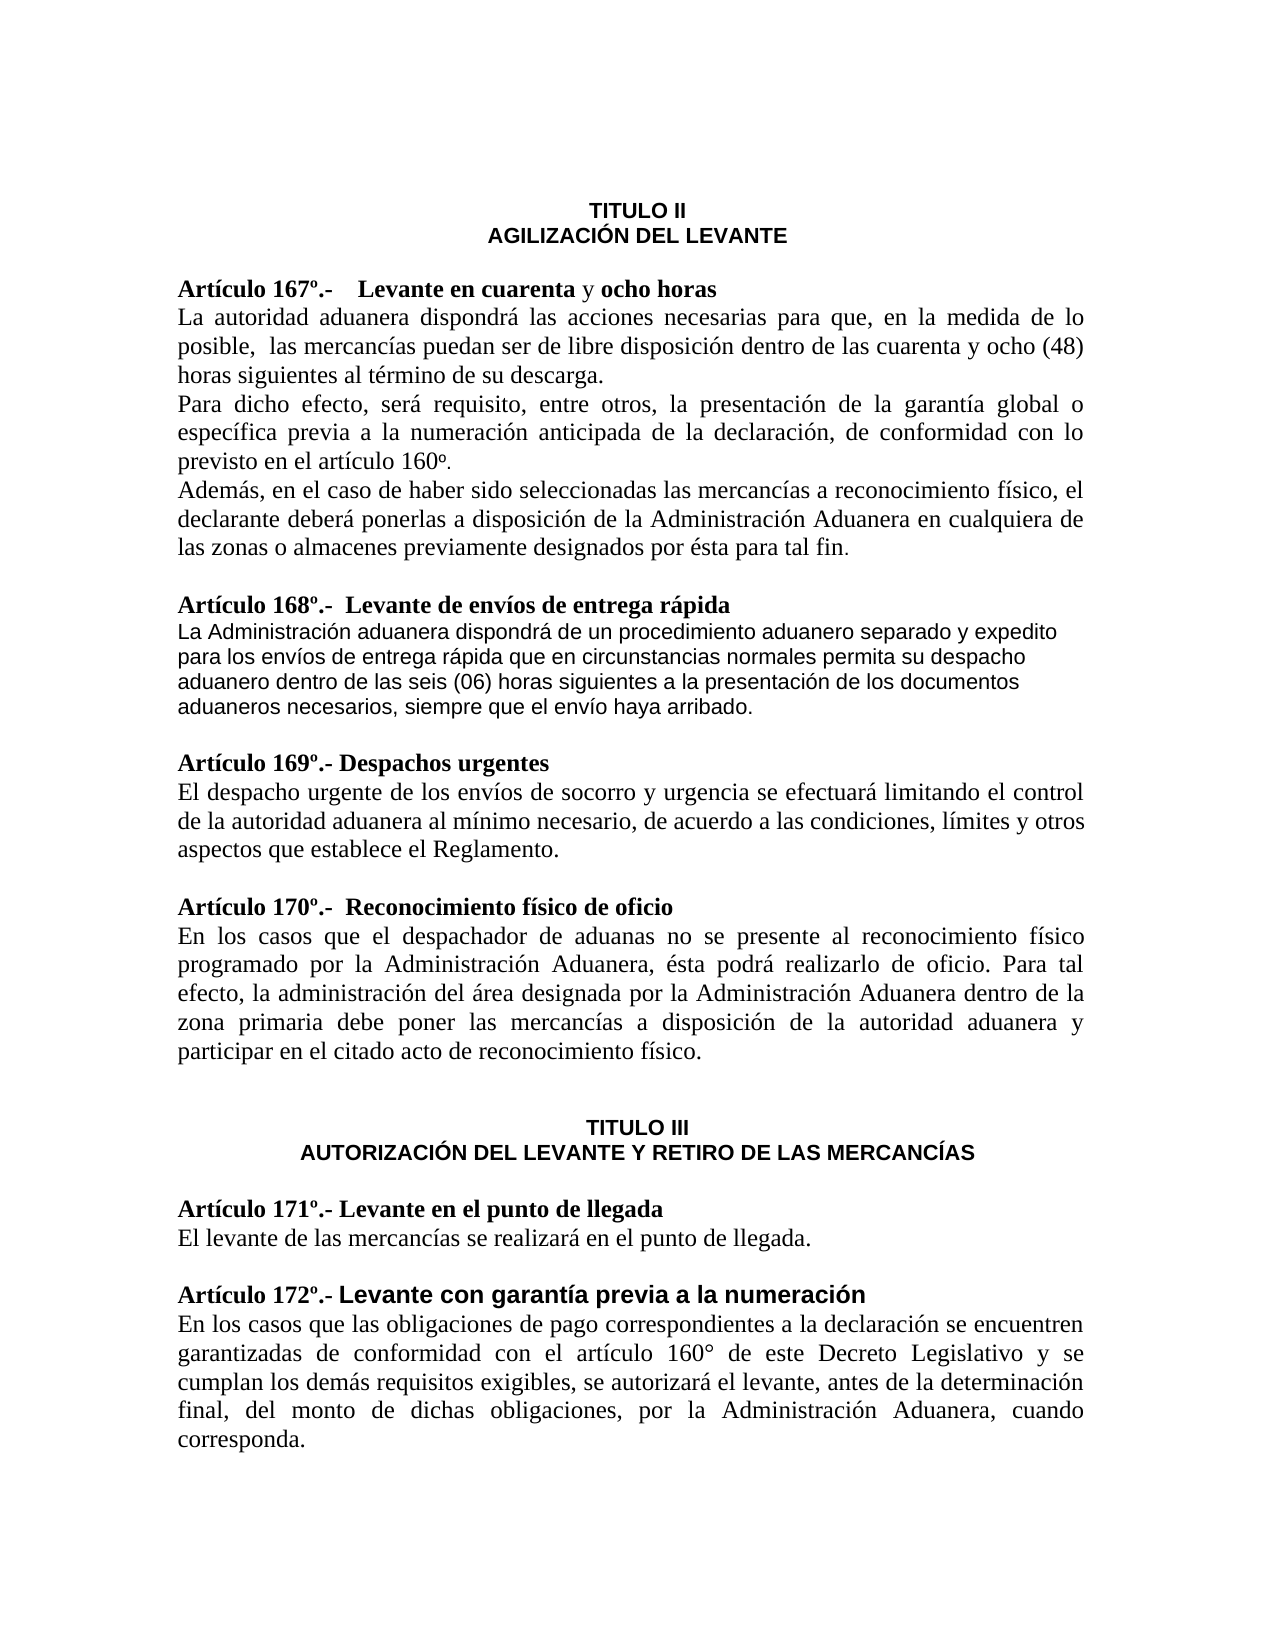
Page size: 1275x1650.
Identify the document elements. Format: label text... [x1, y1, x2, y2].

text Artículo 167º.- Levante en cuarenta y ocho horas [177, 274, 1085, 302]
text La Administración aduanera dispondrá de un procedimiento aduanero separado y expedito para los envíos de entrega rápida que en circunstancias normales permita su despacho aduanero dentro de las seis (06) horas siguientes a la presentación de los documentos aduaneros necesarios, siempre que el envío haya arribado. [177, 619, 1085, 719]
text Artículo 168º.- Levante de envíos de entrega rápida [177, 590, 1085, 619]
text TITULO II [177, 198, 1098, 223]
text Para dicho efecto, será requisito, entre otros, la presentación de la garantía global o específica previa a la numeración anticipada de la declaración, de conformidad con lo previsto en el artículo 160º. [177, 389, 1085, 475]
text Artículo 169º.- Despachos urgentes [177, 748, 1085, 777]
text Además, en el caso de haber sido seleccionadas las mercancías a reconocimiento físico, el declarante deberá ponerlas a disposición de la Administración Aduanera en cualquiera de las zonas o almacenes previamente designados por ésta para tal fin. [177, 475, 1085, 561]
text Artículo 170º.- Reconocimiento físico de oficio [177, 892, 1085, 921]
text AUTORIZACIÓN DEL LEVANTE Y RETIRO DE LAS MERCANCÍAS [177, 1140, 1098, 1165]
text La autoridad aduanera dispondrá las acciones necesarias para que, en la medida de lo posible, las mercancías puedan ser de libre disposición dentro de las cuarenta y ocho (48) horas siguientes al término de su descarga. [177, 302, 1085, 389]
text El despacho urgente de los envíos de socorro y urgencia se efectuará limitando el control de la autoridad aduanera al mínimo necesario, de acuerdo a las condiciones, límites y otros aspectos que establece el Reglamento. [177, 777, 1085, 863]
text Artículo 171º.- Levante en el punto de llegada [177, 1194, 1085, 1223]
text En los casos que las obligaciones de pago correspondientes a la declaración se encuentren garantizadas de conformidad con el artículo 160° de este Decreto Legislativo y se cumplan los demás requisitos exigibles, se autorizará el levante, antes de la determinación final, del monto de dichas obligaciones, por la Administración Aduanera, cuando corresponda. [177, 1309, 1085, 1453]
text En los casos que el despachador de aduanas no se presente al reconocimiento físico programado por la Administración Aduanera, ésta podrá realizarlo de oficio. Para tal efecto, la administración del área designada por la Administración Aduanera dentro de la zona primaria debe poner las mercancías a disposición de la autoridad aduanera y participar en el citado acto de reconocimiento físico. [177, 921, 1085, 1064]
text AGILIZACIÓN DEL LEVANTE [177, 223, 1098, 248]
text El levante de las mercancías se realizará en el punto de llegada. [177, 1223, 1085, 1252]
text Artículo 172º.- Levante con garantía previa a la numeración [177, 1280, 1085, 1309]
text TITULO III [177, 1115, 1098, 1140]
